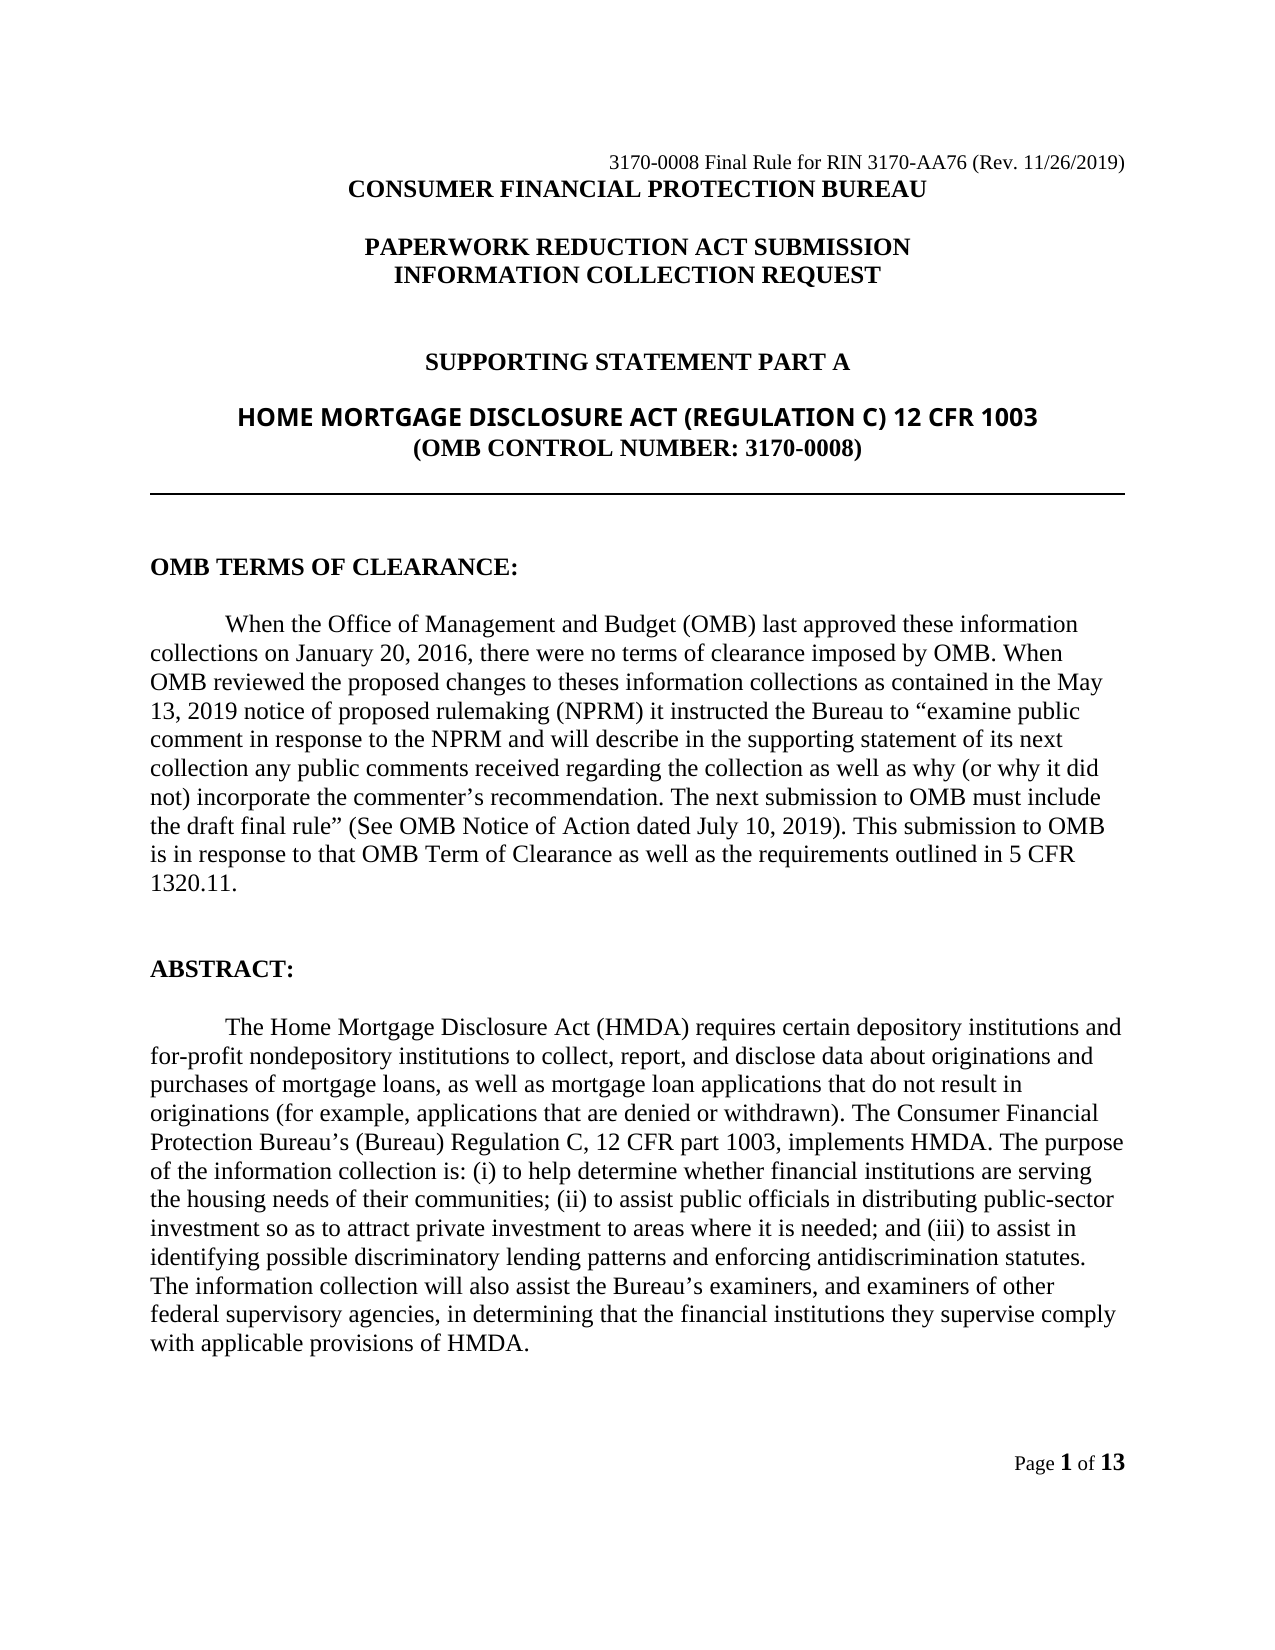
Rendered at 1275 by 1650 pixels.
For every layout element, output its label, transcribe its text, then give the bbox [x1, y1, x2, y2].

text When the Office of Management and Budget (OMB) last approved these information collections on January 20, 2016, there were no terms of clearance imposed by OMB. When OMB reviewed the proposed changes to theses information collections as contained in the May 13, 2019 notice of proposed rulemaking (NPRM) it instructed the Bureau to “examine public comment in response to the NPRM and will describe in the supporting statement of its next collection any public comments received regarding the collection as well as why (or why it did not) incorporate the commenter’s recommendation. The next submission to OMB must include the draft final rule” (See OMB Notice of Action dated July 10, 2019). This submission to OMB is in response to that OMB Term of Clearance as well as the requirements outlined in 5 CFR 1320.11. [150, 609, 1125, 897]
text INFORMATION COLLECTION REQUEST [150, 260, 1125, 289]
text CONSUMER FINANCIAL PROTECTION BUREAU [150, 174, 1125, 203]
text Home Mortgage Disclosure Act (Regulation C) 12 CFR 1003 [150, 399, 1125, 433]
text ABSTRACT: [150, 954, 1125, 983]
text OMB TERMS OF CLEARANCE: [150, 552, 1125, 581]
text (OMB CONTROL NUMBER: 3170-0008) [150, 433, 1125, 462]
text PAPERWORK REDUCTION ACT SUBMISSION [150, 232, 1125, 260]
text SUPPORTING STATEMENT PART A [150, 347, 1125, 375]
text The Home Mortgage Disclosure Act (HMDA) requires certain depository institutions and for-profit nondepository institutions to collect, report, and disclose data about originations and purchases of mortgage loans, as well as mortgage loan applications that do not result in originations (for example, applications that are denied or withdrawn). The Consumer Financial Protection Bureau’s (Bureau) Regulation C, 12 CFR part 1003, implements HMDA. The purpose of the information collection is: (i) to help determine whether financial institutions are serving the housing needs of their communities; (ii) to assist public officials in distributing public-sector investment so as to attract private investment to areas where it is needed; and (iii) to assist in identifying possible discriminatory lending patterns and enforcing antidiscrimination statutes. The information collection will also assist the Bureau’s examiners, and examiners of other federal supervisory agencies, in determining that the financial institutions they supervise comply with applicable provisions of HMDA. [150, 1012, 1125, 1357]
